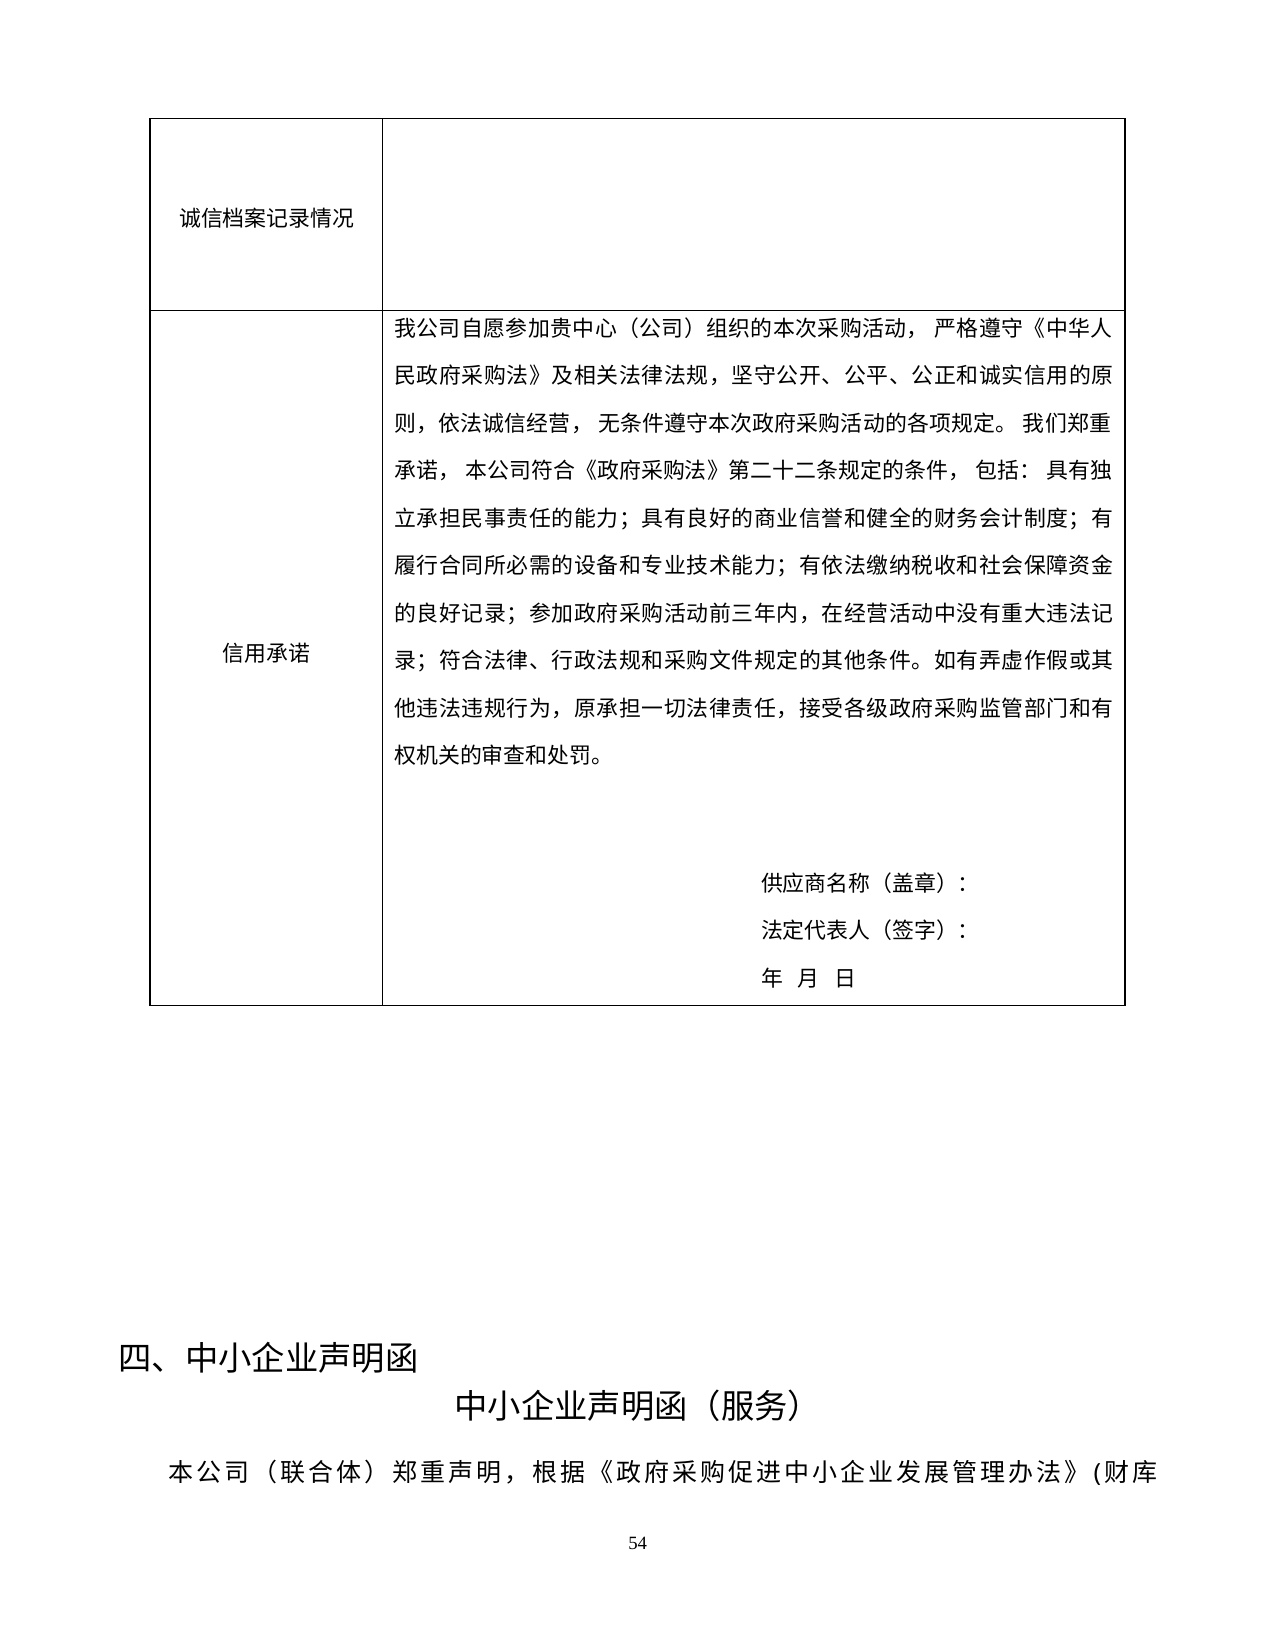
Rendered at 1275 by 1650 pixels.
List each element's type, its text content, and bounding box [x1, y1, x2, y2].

table_cell 诚信档案记录情况 [151, 119, 382, 310]
table_cell 信用承诺 [151, 311, 382, 1005]
table_cell [383, 119, 1124, 310]
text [118, 1453, 1157, 1489]
table_cell 我公司自愿参加贵中心（公司）组织的本次采购活动， 严格遵守《中华人民政府采购法》及相关法律法规，坚守公开、公平、公正和诚实信用的原则，依法诚信经营， 无条件遵守本次政府采购活动的各项规定。 我们郑重承诺， 本公司符合《政府采购法》第二十二条规定的条件， 包括： 具有独立承担民事责任的能力；具有良好的商业信誉和健全的财务会计制度；有履行合同所必需的设备和专业技术能力；有依法缴纳税收和社会保障资金的良好记录；参加政府采购活动前三年内，在经营活动中没有重大违法记录；符合法律、行政法规和采购文件规定的其他条件。如有弄虚作假或其他违法违规行为，原承担一切法律责任，接受各级政府采购监管部门和有权机关的审查和处罚。 供应商名称（盖章）： 法定代表人（签字）： 年 月 日 [383, 311, 1124, 1005]
text 中小企业声明函（服务） [118, 1380, 1157, 1428]
text 四、中小企业声明函 [118, 1332, 1157, 1380]
